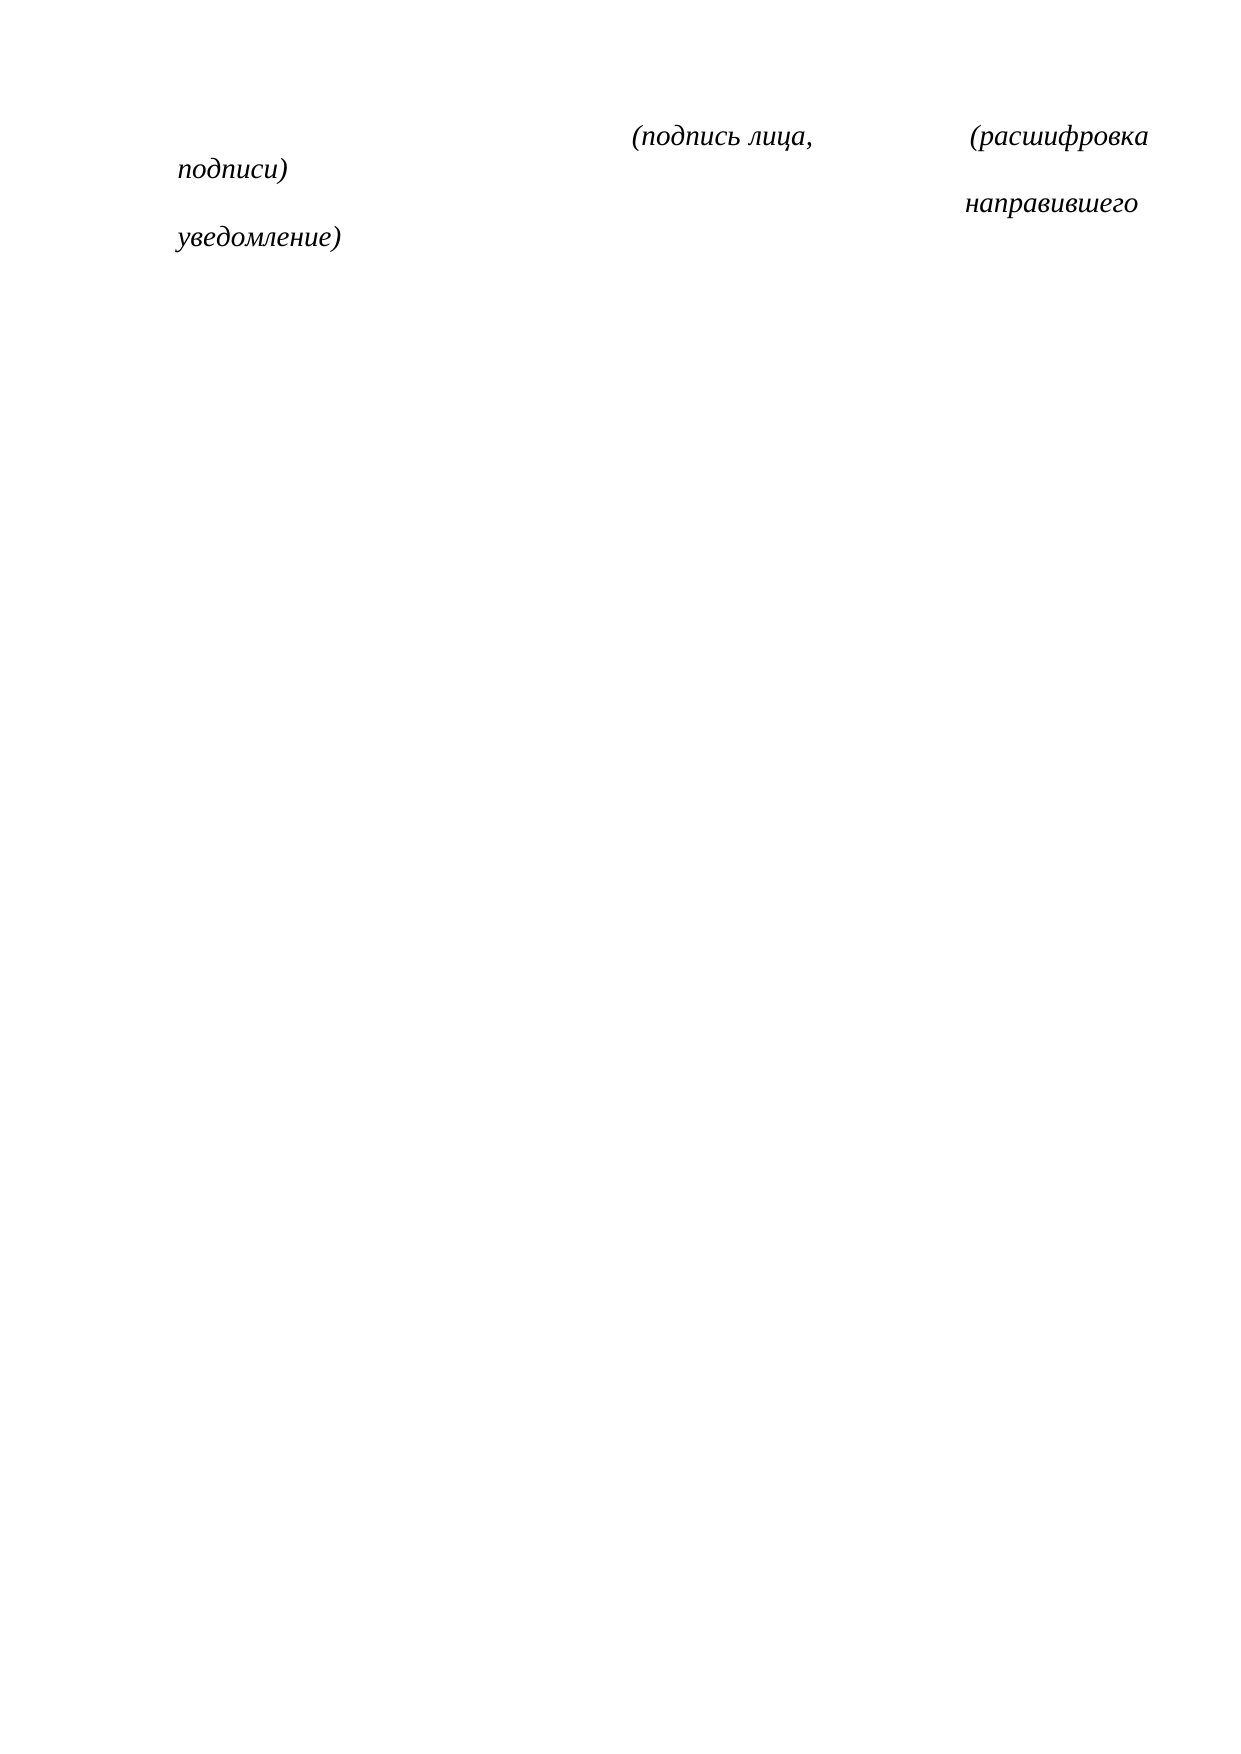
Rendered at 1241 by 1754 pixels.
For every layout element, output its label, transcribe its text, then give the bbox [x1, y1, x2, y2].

text направившего уведомление) [177, 185, 1152, 252]
text (подпись лица, (расшифровка подписи) [177, 118, 1152, 185]
